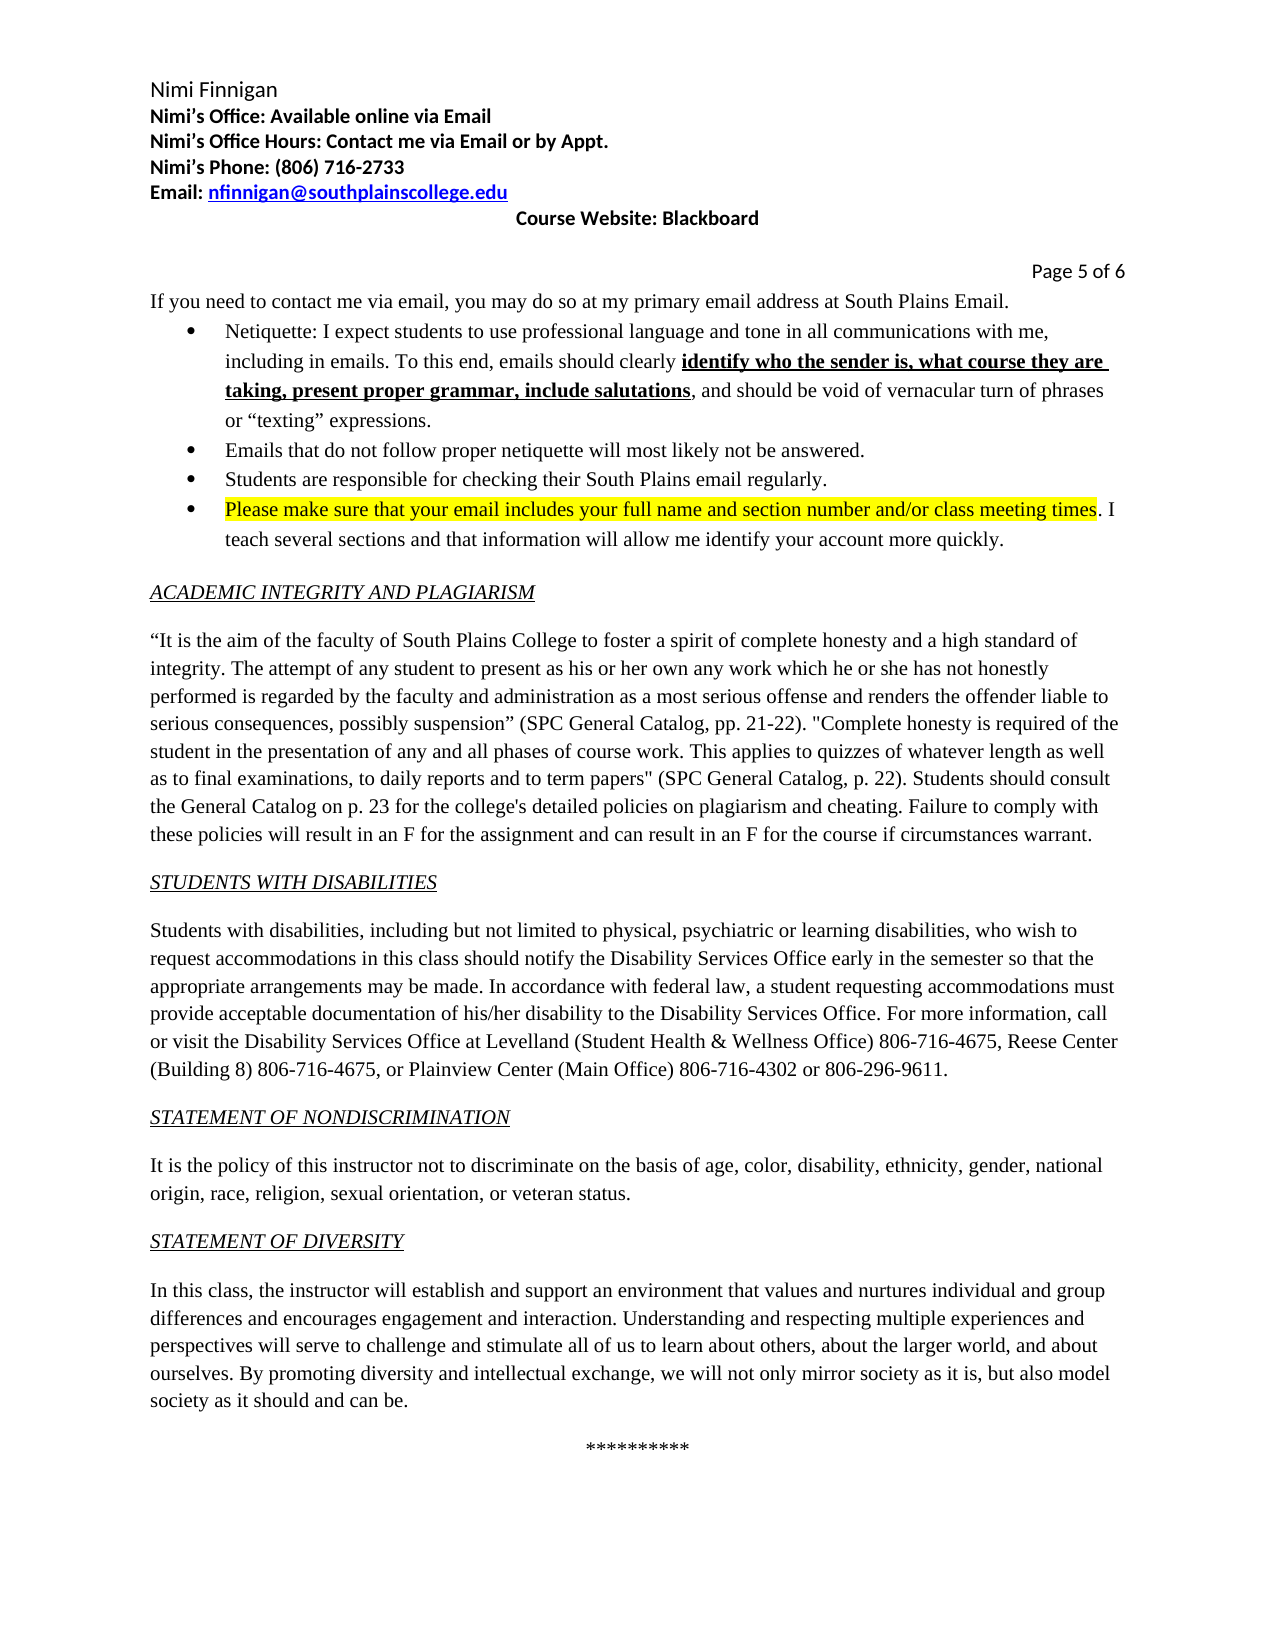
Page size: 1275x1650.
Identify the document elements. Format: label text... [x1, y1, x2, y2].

text Students with disabilities, including but not limited to physical, psychiatric or learning disabilities, who wish to request accommodations in this class should notify the Disability Services Office early in the semester so that the appropriate arrangements may be made. In accordance with federal law, a student requesting accommodations must provide acceptable documentation of his/her disability to the Disability Services Office. For more information, call or visit the Disability Services Office at Levelland (Student Health & Wellness Office) 806-716-4675, Reese Center (Building 8) 806-716-4675, or Plainview Center (Main Office) 806-716-4302 or 806-296-9611. [150, 918, 1125, 1081]
text “It is the aim of the faculty of South Plains College to foster a spirit of complete honesty and a high standard of integrity. The attempt of any student to present as his or her own any work which he or she has not honestly performed is regarded by the faculty and administration as a most serious offense and renders the offender liable to serious consequences, possibly suspension” (SPC General Catalog, pp. 21-22). "Complete honesty is required of the student in the presentation of any and all phases of course work. This applies to quizzes of whatever length as well as to final examinations, to daily reports and to term papers" (SPC General Catalog, p. 22). Students should consult the General Catalog on p. 23 for the college's detailed policies on plagiarism and cheating. Failure to comply with these policies will result in an F for the assignment and can result in an F for the course if circumstances warrant. [150, 628, 1125, 846]
text ********** [150, 1437, 1125, 1461]
list Emails that do not follow proper netiquette will most likely not be answered. [187, 432, 1125, 462]
text In this class, the instructor will establish and support an environment that values and nurtures individual and group differences and encourages engagement and interaction. Understanding and respecting multiple experiences and perspectives will serve to challenge and stimulate all of us to learn about others, about the larger world, and about ourselves. By promoting diversity and intellectual exchange, we will not only mirror society as it is, but also model society as it should and can be. [150, 1278, 1125, 1412]
text Students with disabilities [150, 870, 1125, 894]
text STATEMENT OF DIVERSITY [150, 1229, 1125, 1253]
text STATEMENT OF NONDISCRIMINATION [150, 1105, 1125, 1129]
list Students are responsible for checking their South Plains email regularly. [187, 462, 1125, 491]
text If you need to contact me via email, you may do so at my primary email address at South Plains Email. [150, 283, 1125, 313]
text Academic Integrity and Plagiarism [150, 580, 1125, 604]
text It is the policy of this instructor not to discriminate on the basis of age, color, disability, ethnicity, gender, national origin, race, religion, sexual orientation, or veteran status. [150, 1153, 1125, 1205]
list Netiquette: I expect students to use professional language and tone in all communications with me, including in emails. To this end, emails should clearly identify who the sender is, what course they are taking, present proper grammar, include salutations, and should be void of vernacular turn of phrases or “texting” expressions. [187, 313, 1125, 432]
list Please make sure that your email includes your full name and section number and/or class meeting times. I teach several sections and that information will allow me identify your account more quickly. [187, 491, 1125, 551]
